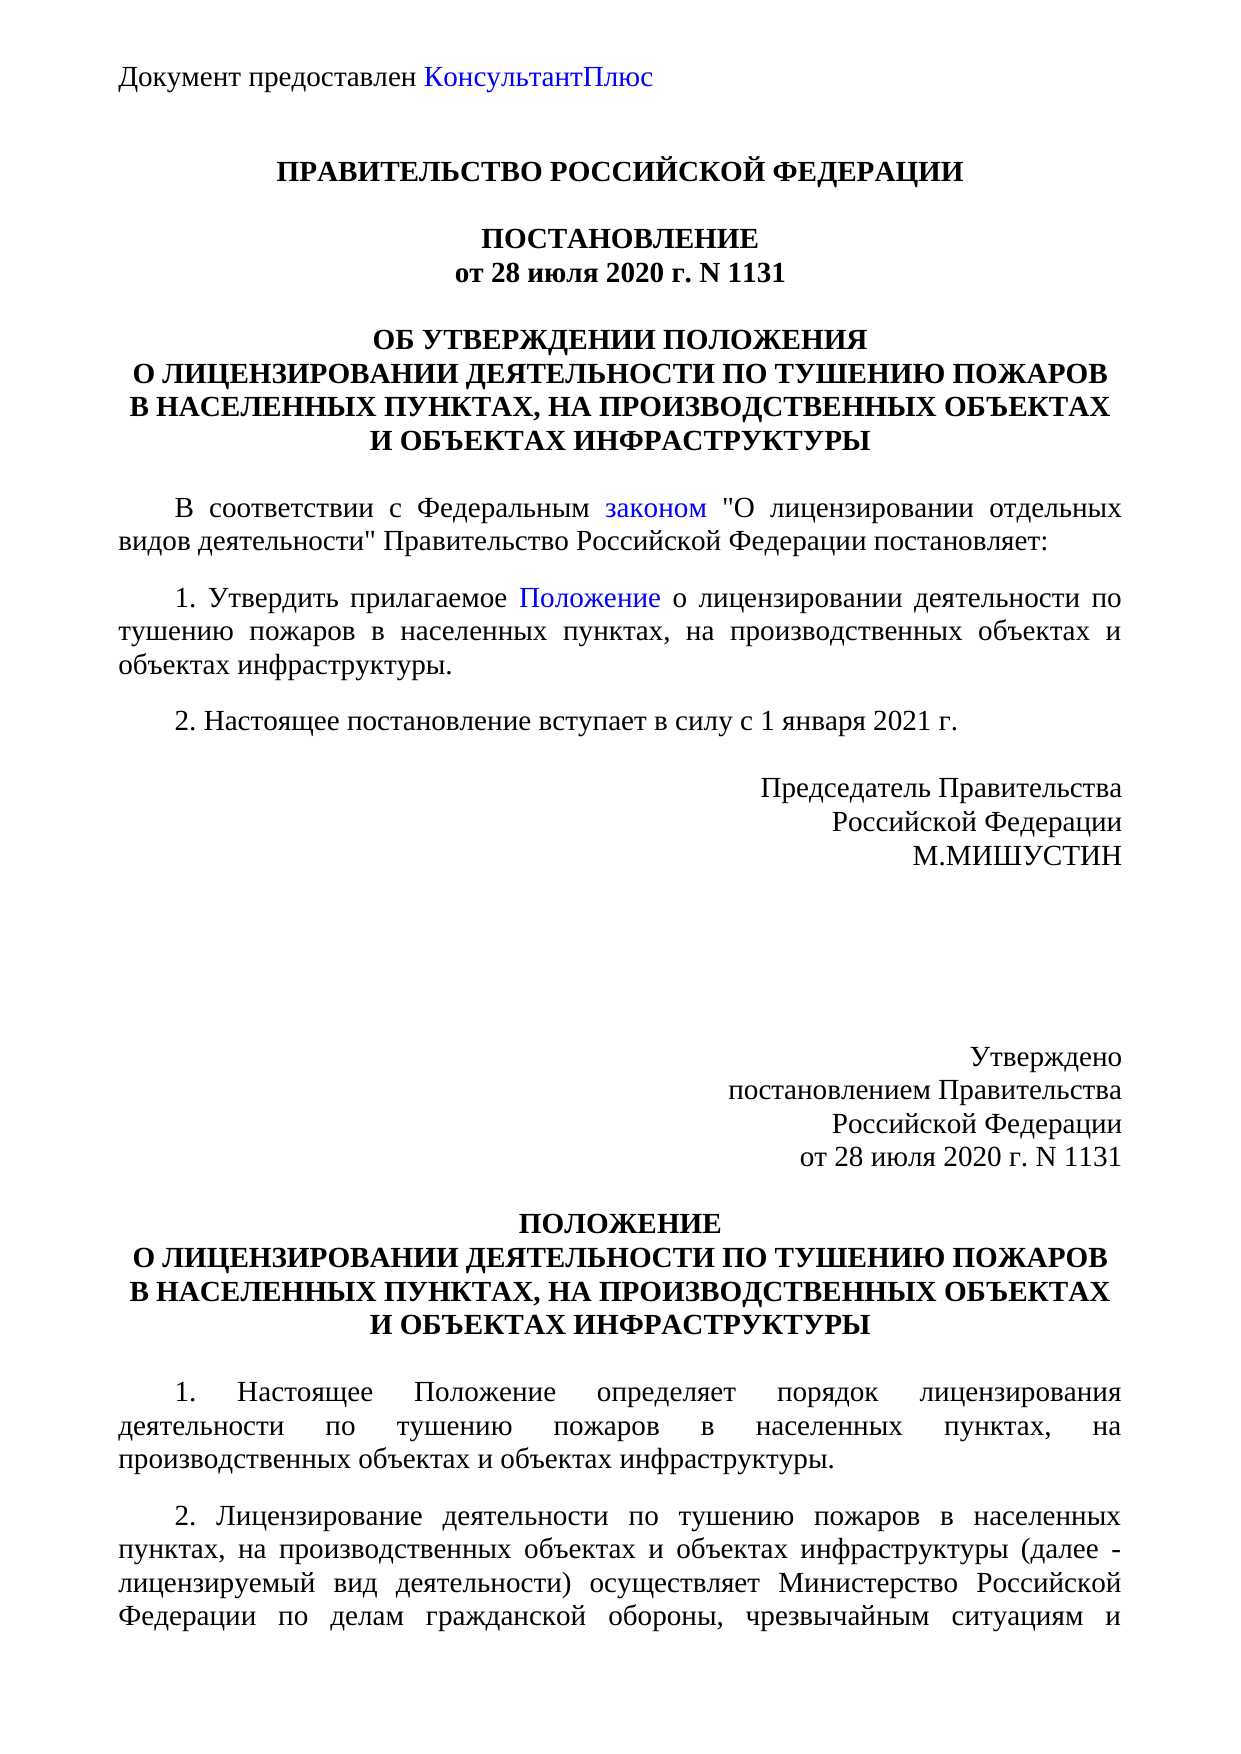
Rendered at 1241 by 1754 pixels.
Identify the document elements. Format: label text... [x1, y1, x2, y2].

text 2. Настоящее постановление вступает в силу с 1 января 2021 г. [118, 703, 1122, 737]
text В соответствии с Федеральным законом "О лицензировании отдельных видов деятельности" Правительство Российской Федерации постановляет: [118, 490, 1122, 557]
text Председатель Правительства [118, 771, 1122, 804]
title И ОБЪЕКТАХ ИНФРАСТРУКТУРЫ [118, 423, 1122, 456]
text 1. Утвердить прилагаемое Положение о лицензировании деятельности по тушению пожаров в населенных пунктах, на производственных объектах и объектах инфраструктуры. [118, 580, 1122, 681]
text постановлением Правительства [118, 1072, 1122, 1106]
title О ЛИЦЕНЗИРОВАНИИ ДЕЯТЕЛЬНОСТИ ПО ТУШЕНИЮ ПОЖАРОВ [118, 1240, 1122, 1274]
title от 28 июля 2020 г. N 1131 [118, 255, 1122, 289]
text 1. Настоящее Положение определяет порядок лицензирования деятельности по тушению пожаров в населенных пунктах, на производственных объектах и объектах инфраструктуры. [118, 1374, 1122, 1475]
text М.МИШУСТИН [118, 838, 1122, 871]
text от 28 июля 2020 г. N 1131 [118, 1139, 1122, 1173]
text Российской Федерации [118, 1106, 1122, 1139]
title Документ предоставлен КонсультантПлюс [118, 59, 1122, 121]
title И ОБЪЕКТАХ ИНФРАСТРУКТУРЫ [118, 1307, 1122, 1341]
text Утверждено [118, 1039, 1122, 1072]
title ПОСТАНОВЛЕНИЕ [118, 222, 1122, 255]
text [118, 1498, 1122, 1632]
text Российской Федерации [118, 804, 1122, 838]
title ПРАВИТЕЛЬСТВО РОССИЙСКОЙ ФЕДЕРАЦИИ [118, 154, 1122, 188]
title ОБ УТВЕРЖДЕНИИ ПОЛОЖЕНИЯ [118, 322, 1122, 356]
title О ЛИЦЕНЗИРОВАНИИ ДЕЯТЕЛЬНОСТИ ПО ТУШЕНИЮ ПОЖАРОВ [118, 356, 1122, 389]
title В НАСЕЛЕННЫХ ПУНКТАХ, НА ПРОИЗВОДСТВЕННЫХ ОБЪЕКТАХ [118, 1274, 1122, 1307]
title ПОЛОЖЕНИЕ [118, 1207, 1122, 1240]
title В НАСЕЛЕННЫХ ПУНКТАХ, НА ПРОИЗВОДСТВЕННЫХ ОБЪЕКТАХ [118, 389, 1122, 423]
